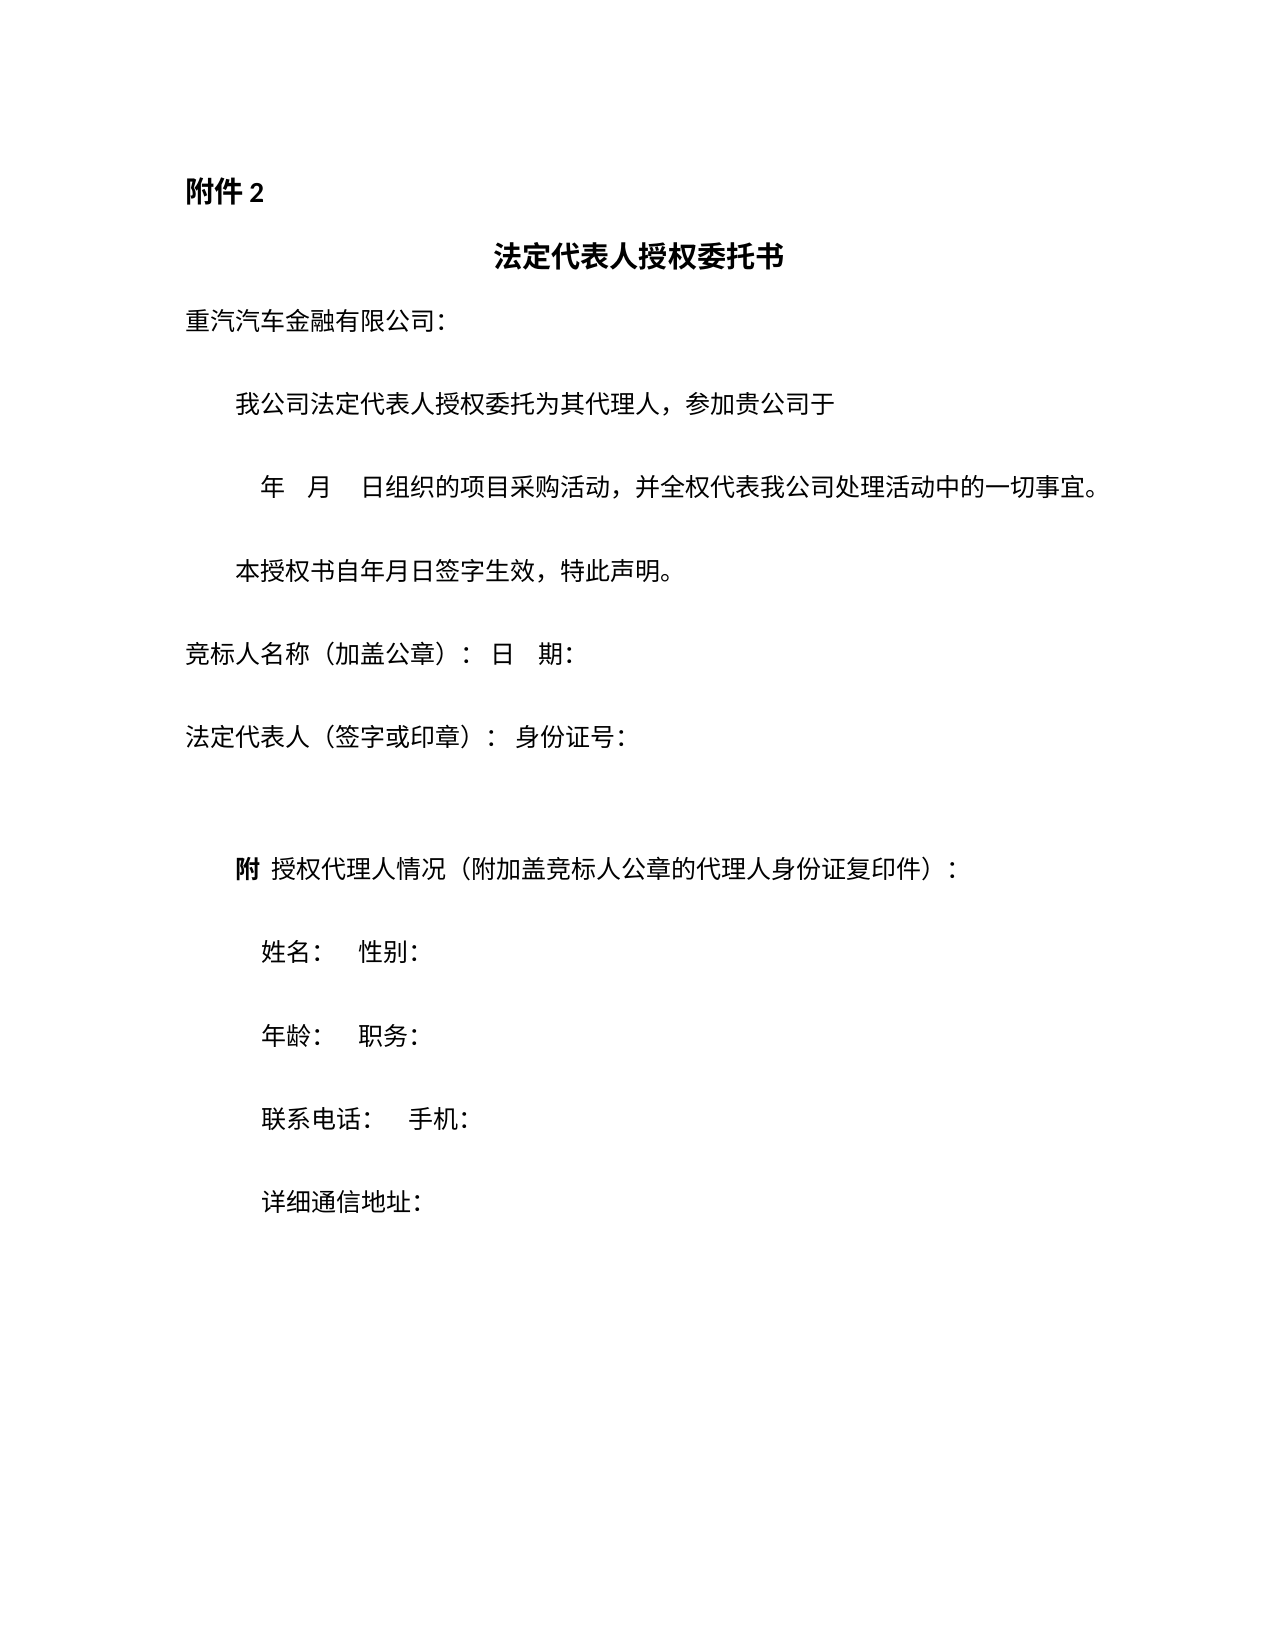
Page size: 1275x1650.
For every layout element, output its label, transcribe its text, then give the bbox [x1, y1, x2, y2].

text 法定代表人授权委托书 [185, 222, 1092, 287]
text 姓名： 性别： [185, 918, 1092, 983]
text 法定代表人（签字或印章）： 身份证号： [185, 703, 1092, 768]
text 年 月 日组织的项目采购活动，并全权代表我公司处理活动中的一切事宜。 [185, 453, 1092, 518]
text 详细通信地址： [185, 1168, 1092, 1233]
text 附件2 [185, 157, 1092, 222]
text 我公司法定代表人授权委托为其代理人，参加贵公司于 [185, 370, 1092, 435]
text 竞标人名称（加盖公章）： 日 期： [185, 620, 1092, 685]
text 重汽汽车金融有限公司： [185, 287, 1092, 352]
text 附 授权代理人情况（附加盖竞标人公章的代理人身份证复印件）： [185, 835, 1092, 900]
text 本授权书自年月日签字生效，特此声明。 [185, 537, 1092, 602]
text 年龄： 职务： [185, 1002, 1092, 1067]
text 联系电话： 手机： [185, 1085, 1092, 1150]
